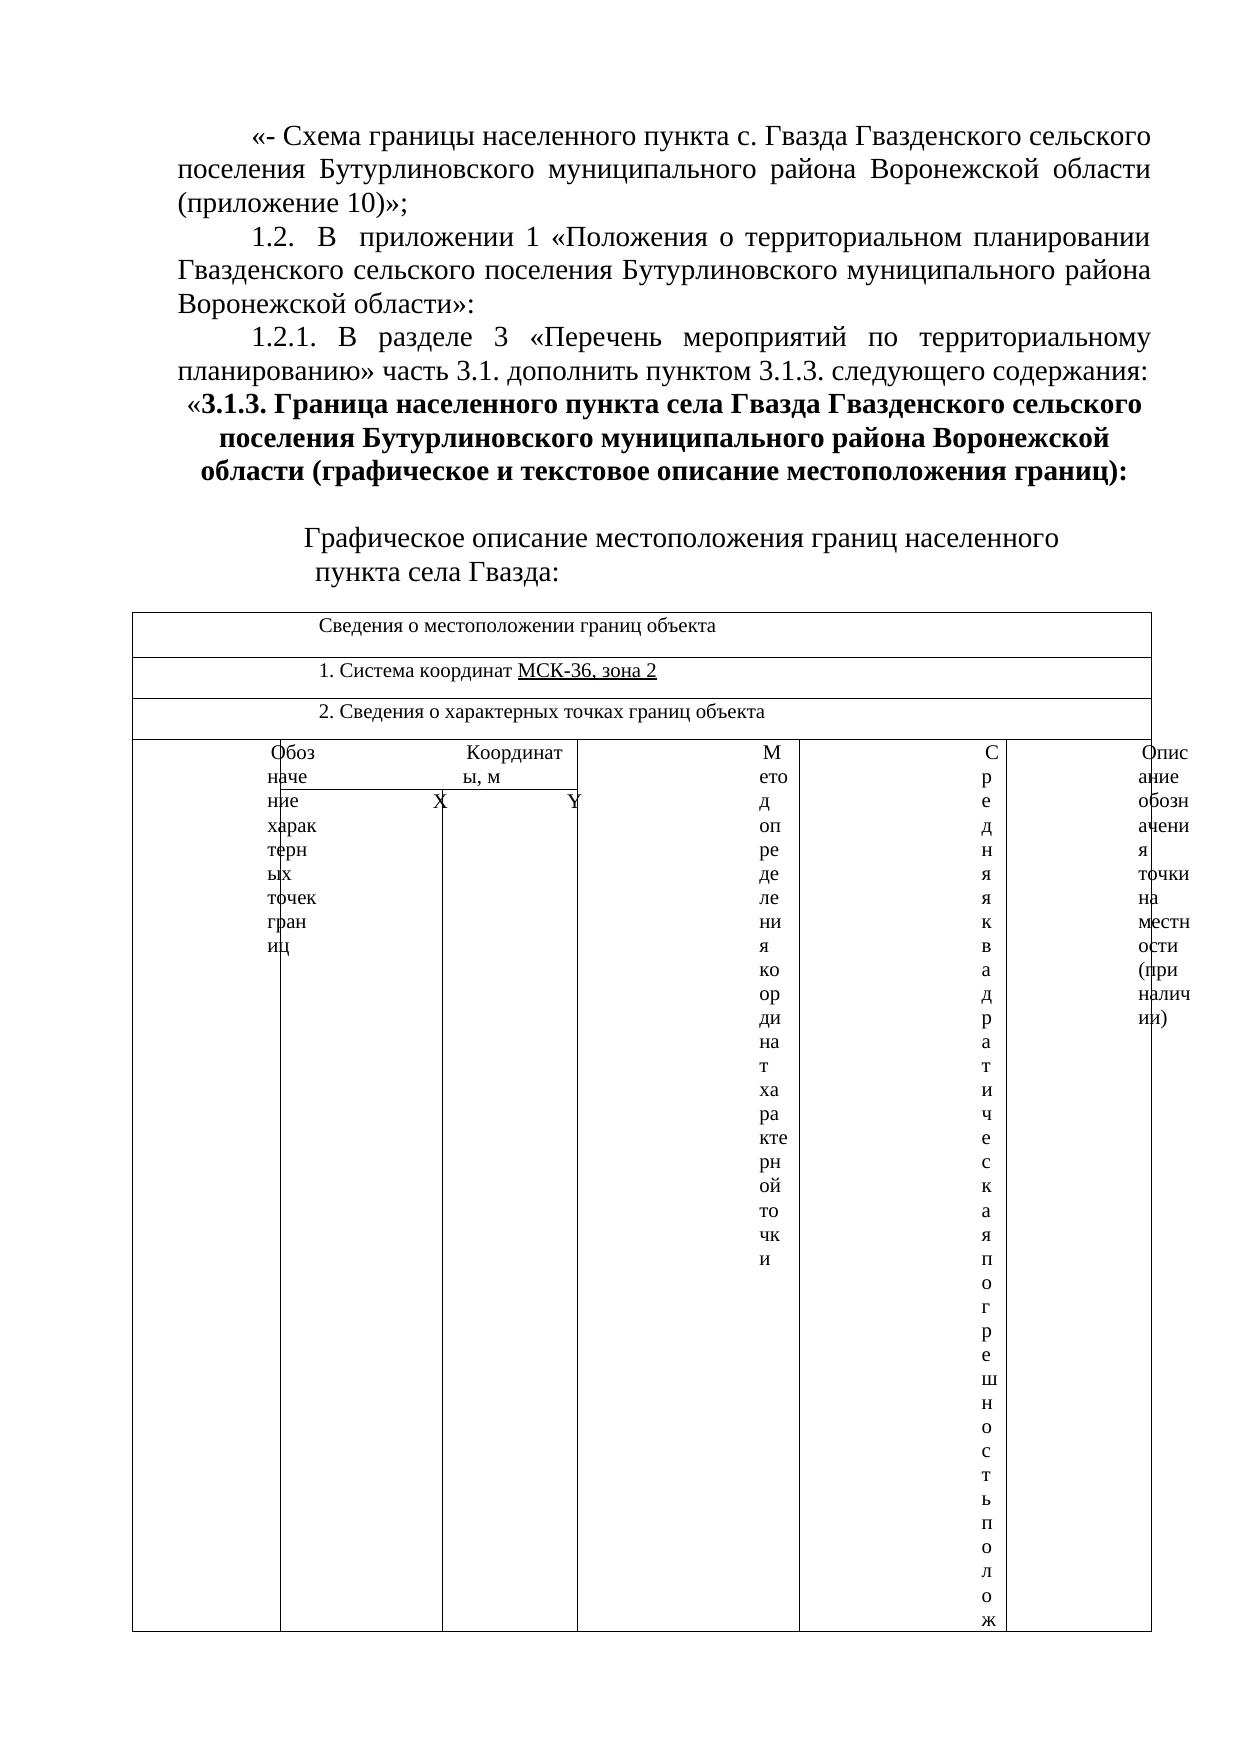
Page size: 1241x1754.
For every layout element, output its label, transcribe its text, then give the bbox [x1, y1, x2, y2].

table_cell Обозначение характерных точек границ [133, 740, 280, 1631]
table_cell 2. Сведения о характерных точках границ объекта [133, 699, 1151, 739]
text «- Схема границы населенного пункта с. Гвазда Гвазденского сельского поселения Бутурлиновского муниципального района Воронежской области (приложение 10)»; [177, 118, 1152, 219]
table_cell Координаты, м [281, 740, 577, 788]
table_cell Сведения о местоположении границ объекта [133, 613, 1151, 657]
table_cell Средняя квадратическая погрешность положения характерной точки (Мt), м [800, 740, 1006, 1631]
table_cell 1. Система координат МСК-36, зона 2 [133, 658, 1151, 698]
text «3.1.3. Граница населенного пункта села Гвазда Гвазденского сельского поселения Бутурлиновского муниципального района Воронежской области (графическое и текстовое описание местоположения границ): [177, 386, 1152, 487]
table_header Графическое описание местоположения границ населенного пункта села Гвазда: [133, 521, 1152, 612]
table_cell Описание обозначения точки на местности (при наличии) [1007, 740, 1151, 1631]
table_cell Х [281, 790, 442, 1631]
text 1.2.1. В разделе 3 «Перечень мероприятий по территориальному планированию» часть 3.1. дополнить пунктом 3.1.3. следующего содержания: [177, 319, 1152, 386]
table_cell Метод определения координат характерной точки [578, 740, 799, 1631]
text 1.2. В приложении 1 «Положения о территориальном планировании Гвазденского сельского поселения Бутурлиновского муниципального района Воронежской области»: [177, 219, 1152, 319]
table_cell Y [443, 790, 577, 1631]
